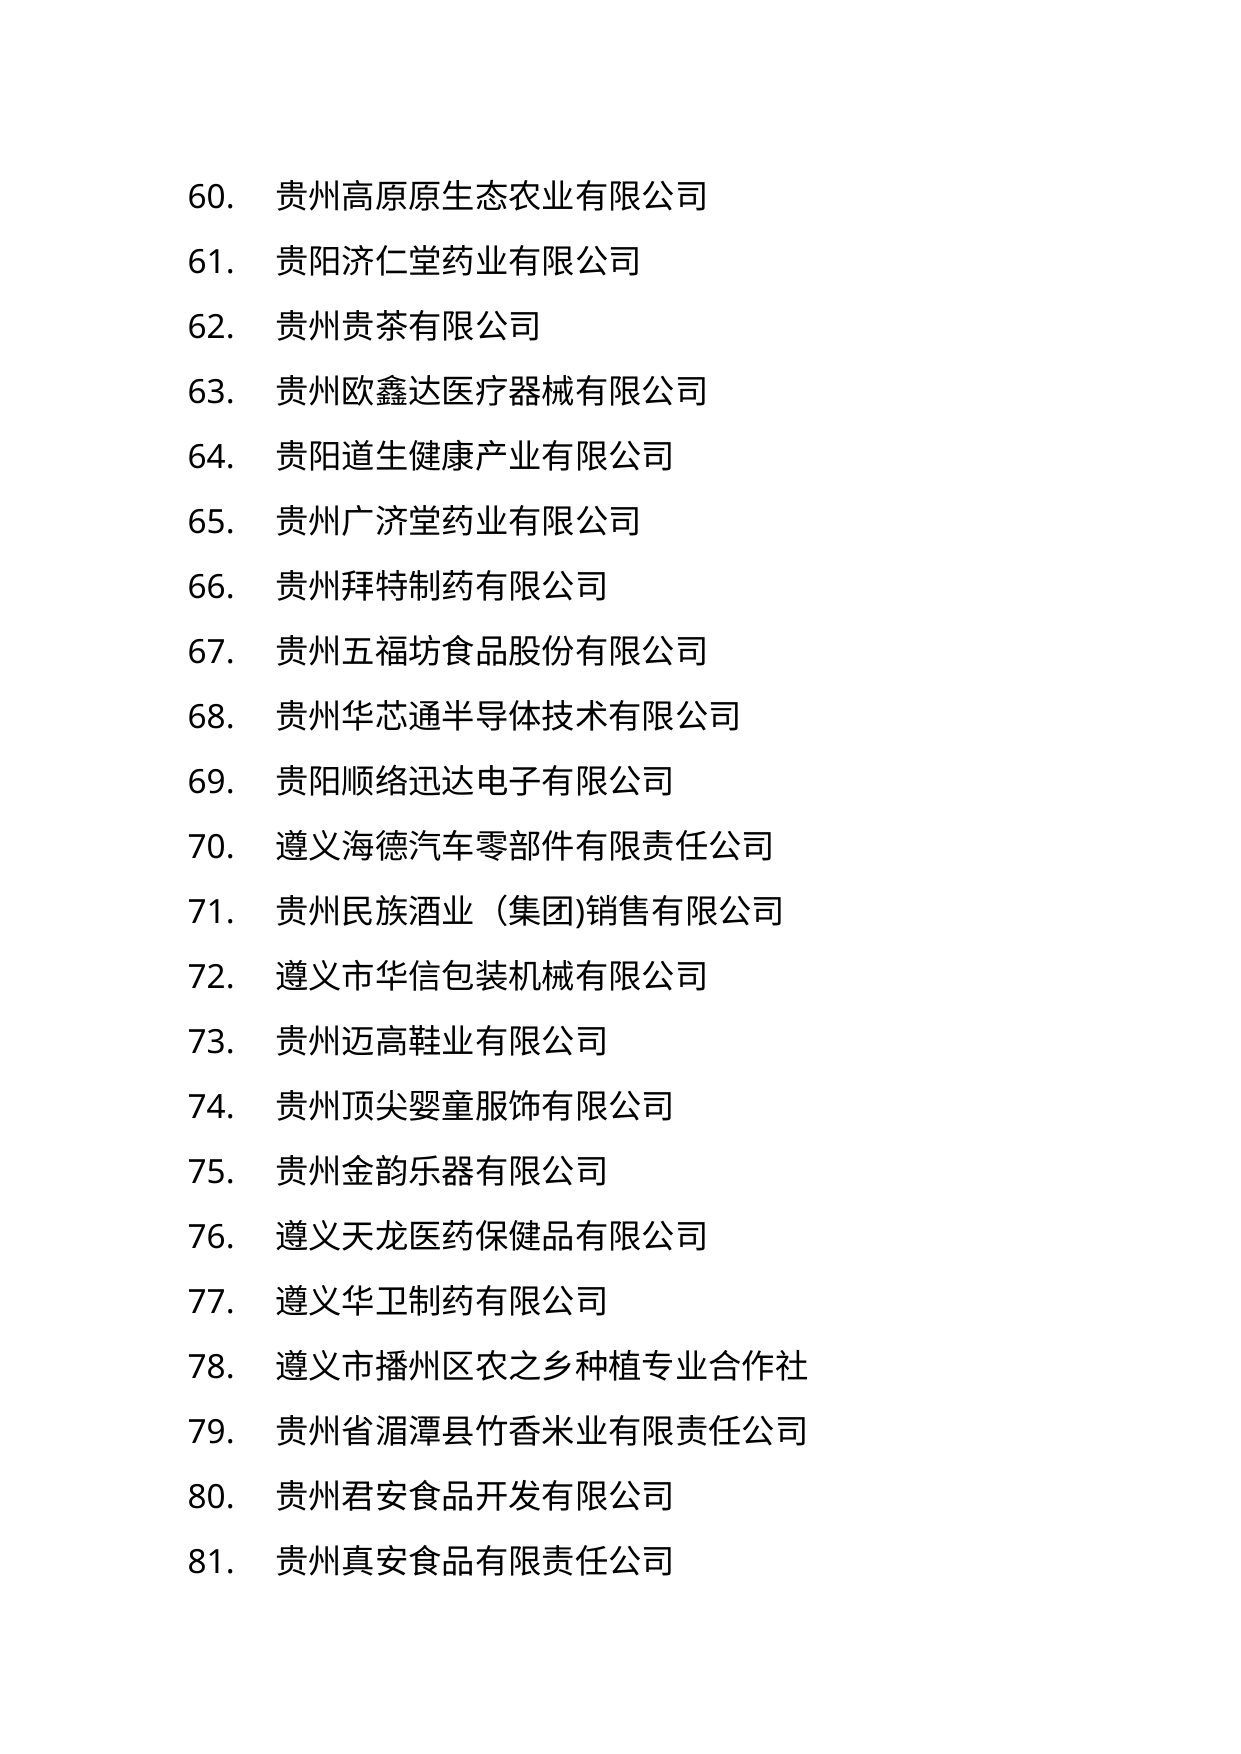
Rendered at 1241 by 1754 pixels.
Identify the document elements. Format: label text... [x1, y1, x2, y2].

list 贵州欧鑫达医疗器械有限公司 [187, 357, 1053, 422]
list 贵州五福坊食品股份有限公司 [187, 617, 1053, 682]
list 贵州拜特制药有限公司 [187, 552, 1053, 617]
list 贵州真安食品有限责任公司 [187, 1527, 1053, 1592]
list 贵州贵茶有限公司 [187, 292, 1053, 357]
list 遵义市华信包装机械有限公司 [187, 942, 1053, 1007]
list 遵义天龙医药保健品有限公司 [187, 1202, 1053, 1267]
list 遵义海德汽车零部件有限责任公司 [187, 812, 1053, 877]
list 贵州顶尖婴童服饰有限公司 [187, 1072, 1053, 1137]
list 贵州广济堂药业有限公司 [187, 487, 1053, 552]
list 贵阳道生健康产业有限公司 [187, 422, 1053, 487]
list 遵义华卫制药有限公司 [187, 1267, 1053, 1332]
list 遵义市播州区农之乡种植专业合作社 [187, 1332, 1053, 1397]
list 贵州迈高鞋业有限公司 [187, 1007, 1053, 1072]
list 贵州民族酒业（集团)销售有限公司 [187, 877, 1053, 942]
list 贵阳济仁堂药业有限公司 [187, 227, 1053, 292]
list 贵州华芯通半导体技术有限公司 [187, 682, 1053, 747]
list 贵州金韵乐器有限公司 [187, 1137, 1053, 1202]
list 贵州君安食品开发有限公司 [187, 1462, 1053, 1527]
list 贵州省湄潭县竹香米业有限责任公司 [187, 1397, 1053, 1462]
list 贵州高原原生态农业有限公司 [187, 162, 1053, 227]
list 贵阳顺络迅达电子有限公司 [187, 747, 1053, 812]
